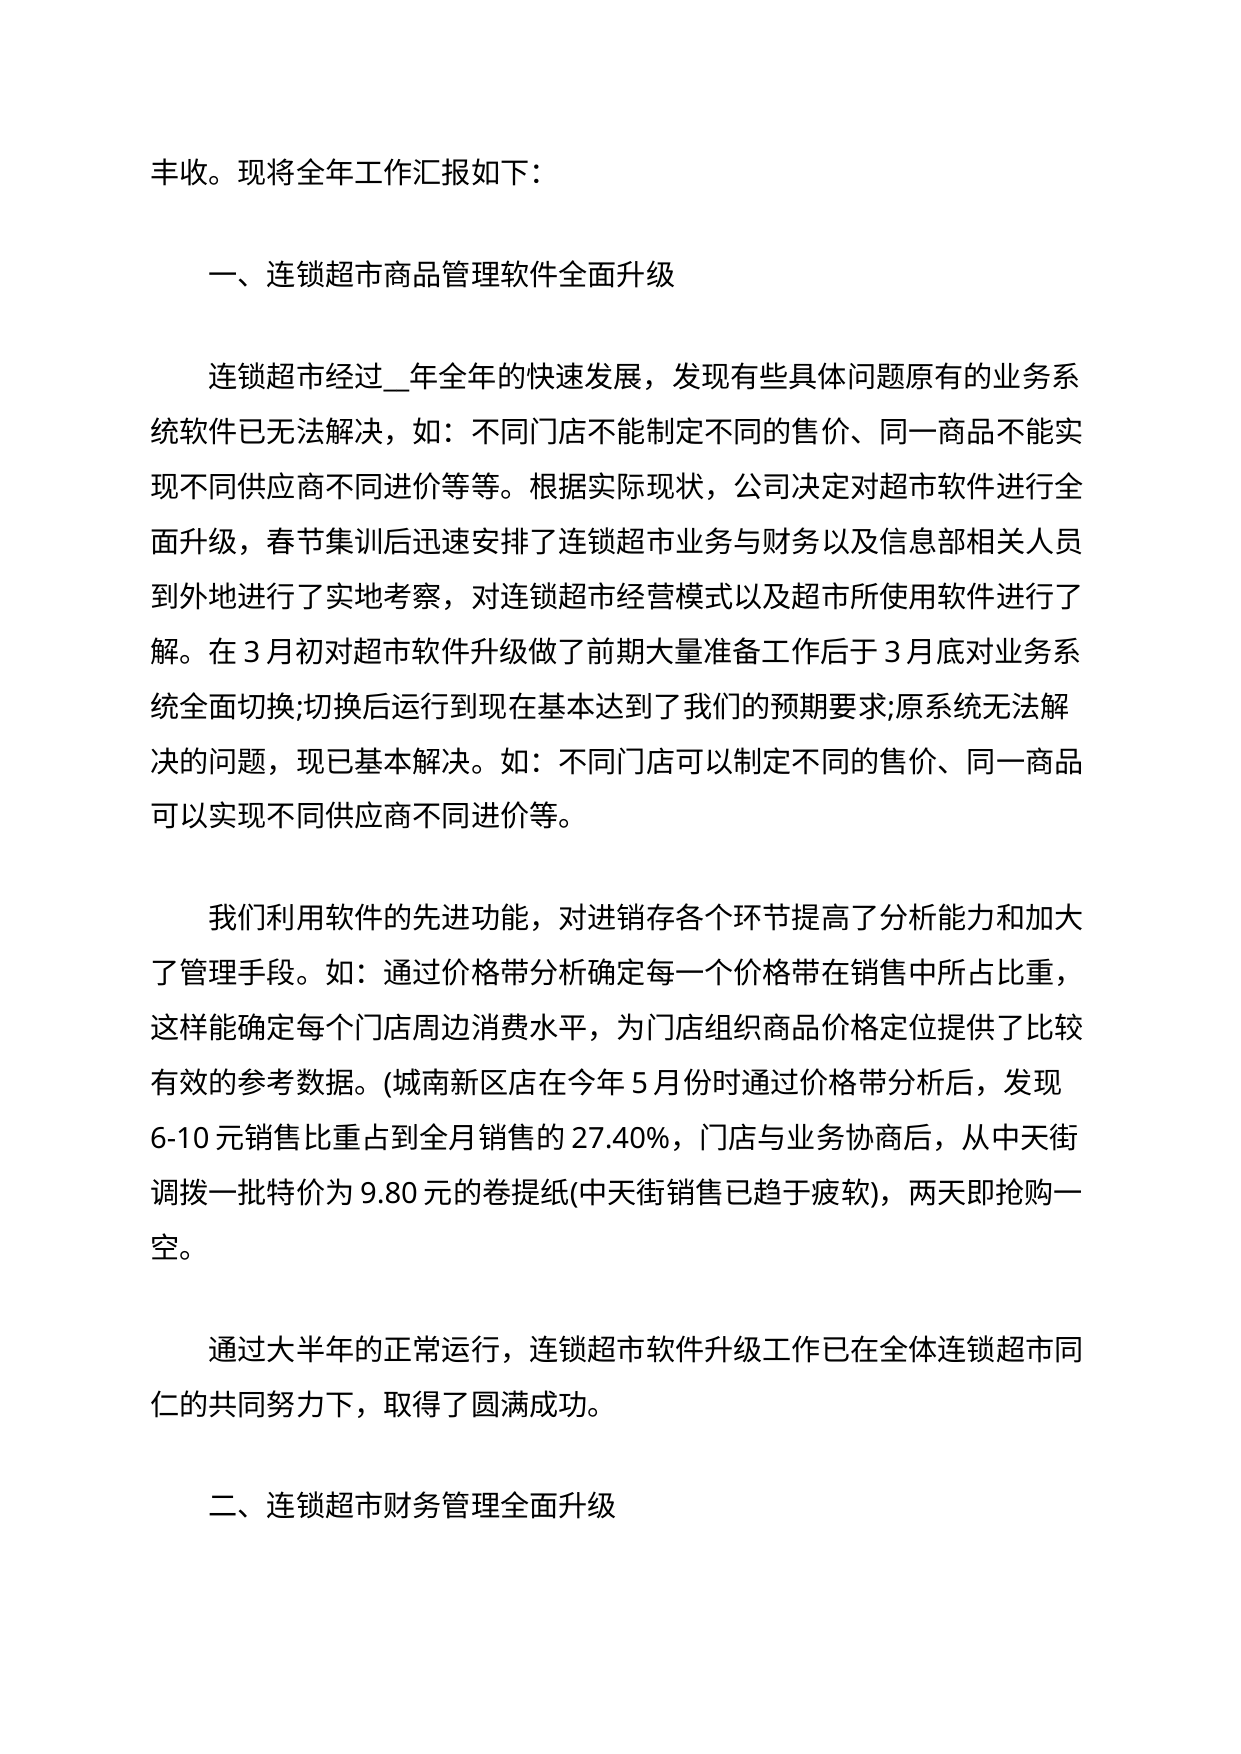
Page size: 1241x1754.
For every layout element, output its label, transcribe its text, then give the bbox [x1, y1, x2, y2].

text 连锁超市经过__年全年的快速发展，发现有些具体问题原有的业务系统软件已无法解决，如：不同门店不能制定不同的售价、同一商品不能实现不同供应商不同进价等等。根据实际现状，公司决定对超市软件进行全面升级，春节集训后迅速安排了连锁超市业务与财务以及信息部相关人员到外地进行了实地考察，对连锁超市经营模式以及超市所使用软件进行了解。在3月初对超市软件升级做了前期大量准备工作后于3月底对业务系统全面切换;切换后运行到现在基本达到了我们的预期要求;原系统无法解决的问题，现已基本解决。如：不同门店可以制定不同的售价、同一商品可以实现不同供应商不同进价等。 [150, 353, 1090, 835]
text 二、连锁超市财务管理全面升级 [150, 1483, 1090, 1525]
text 一、连锁超市商品管理软件全面升级 [150, 252, 1090, 294]
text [150, 150, 1090, 192]
text 我们利用软件的先进功能，对进销存各个环节提高了分析能力和加大了管理手段。如：通过价格带分析确定每一个价格带在销售中所占比重，这样能确定每个门店周边消费水平，为门店组织商品价格定位提供了比较有效的参考数据。(城南新区店在今年5月份时通过价格带分析后，发现6-10元销售比重占到全月销售的27.40%，门店与业务协商后，从中天街调拨一批特价为9.80元的卷提纸(中天街销售已趋于疲软)，两天即抢购一空。 [150, 895, 1090, 1267]
text 通过大半年的正常运行，连锁超市软件升级工作已在全体连锁超市同仁的共同努力下，取得了圆满成功。 [150, 1326, 1090, 1423]
